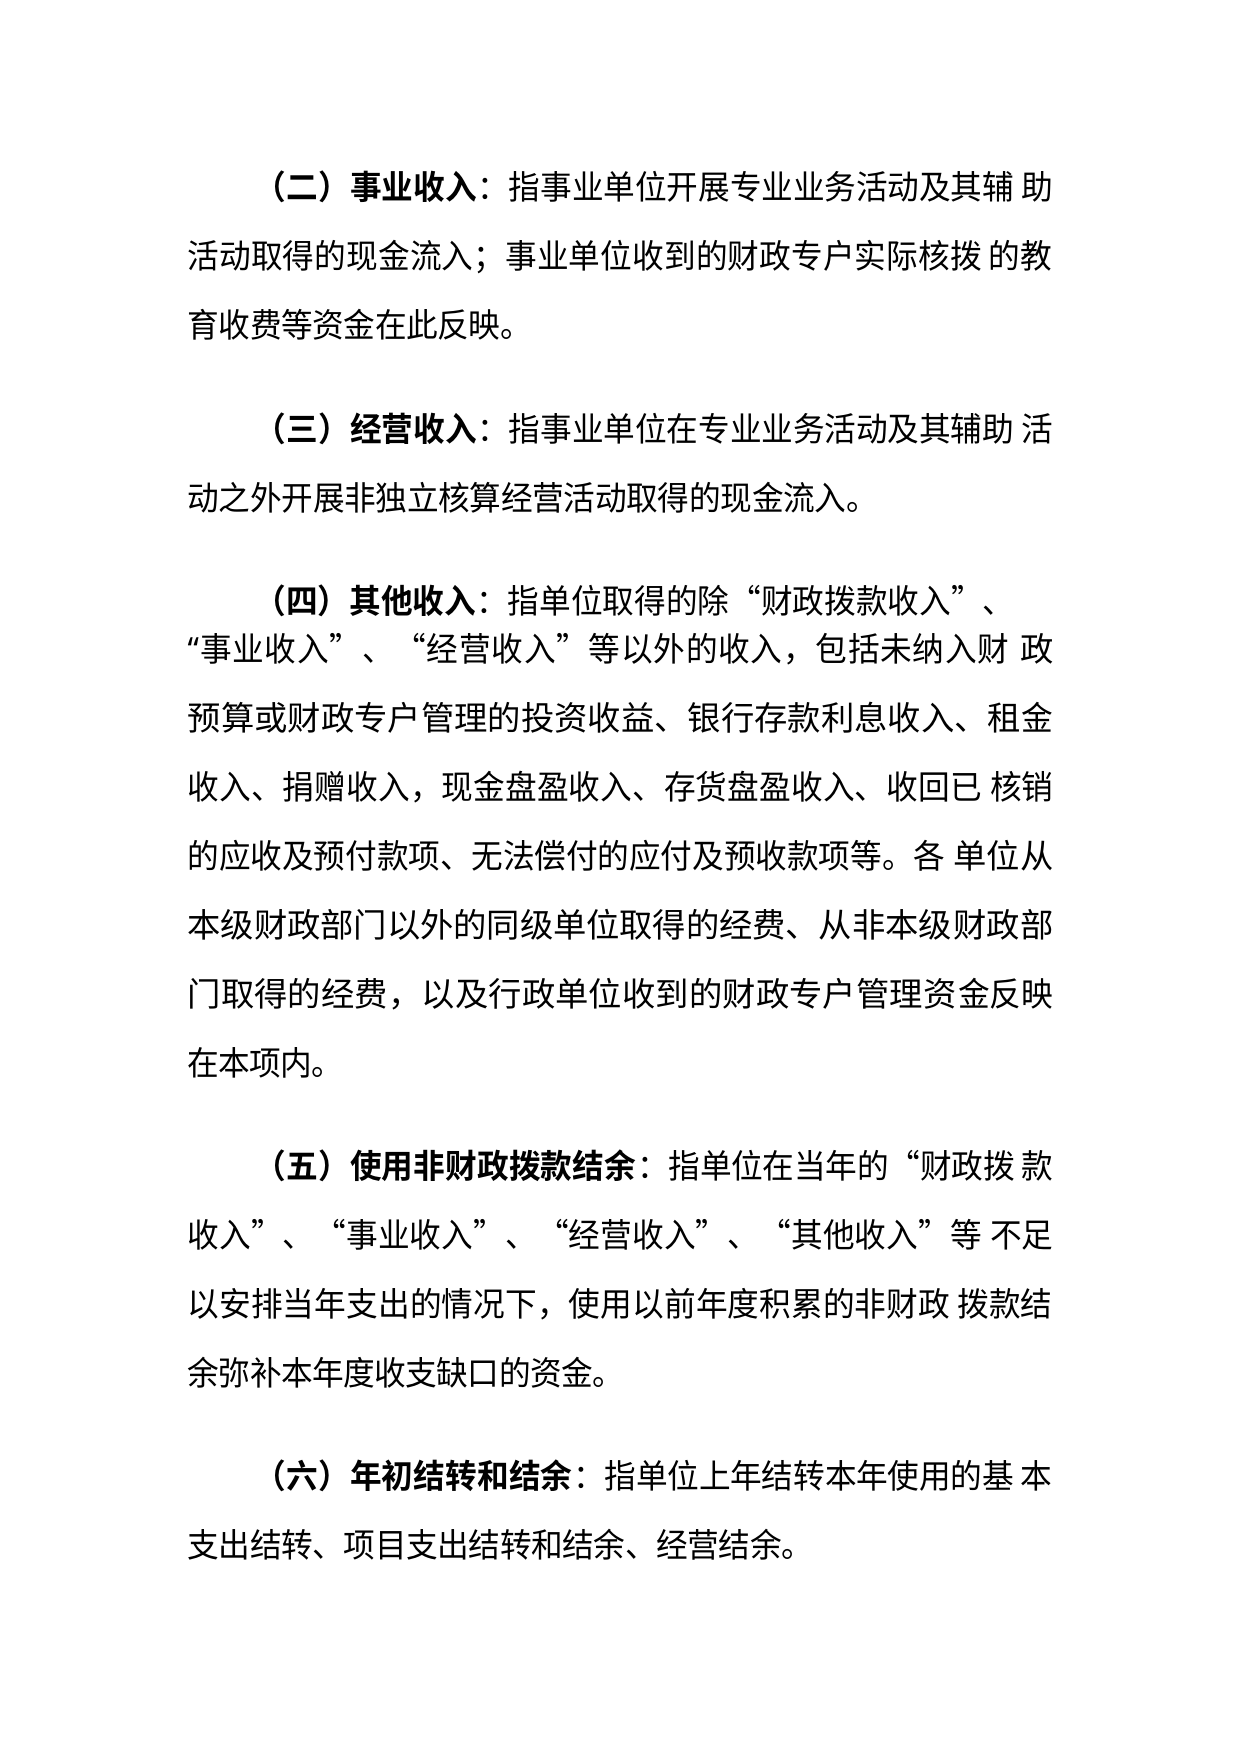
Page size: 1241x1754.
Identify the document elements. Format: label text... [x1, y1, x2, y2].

text “事业收入”、“经营收入”等以外的收入，包括未纳入财 政预算或财政专户管理的投资收益、银行存款利息收入、租金收入、捐赠收入，现金盘盈收入、存货盘盈收入、收回已 核销的应收及预付款项、无法偿付的应付及预收款项等。各 单位从本级财政部门以外的同级单位取得的经费、从非本级财政部门取得的经费，以及行政单位收到的财政专户管理资金反映在本项内。 [187, 623, 1053, 1085]
text （四）其他收入：指单位取得的除“财政拨款收入”、 [254, 575, 1067, 623]
text （三）经营收入：指事业单位在专业业务活动及其辅助 活动之外开展非独立核算经营活动取得的现金流入。 [187, 403, 1053, 520]
text （五）使用非财政拨款结余：指单位在当年的“财政拨 款收入”、“事业收入”、“经营收入”、“其他收入”等 不足以安排当年支出的情况下，使用以前年度积累的非财政 拨款结余弥补本年度收支缺口的资金。 [187, 1140, 1053, 1395]
text （六）年初结转和结余：指单位上年结转本年使用的基 本支出结转、项目支出结转和结余、经营结余。 [187, 1450, 1053, 1567]
text （二）事业收入：指事业单位开展专业业务活动及其辅 助活动取得的现金流入；事业单位收到的财政专户实际核拨 的教育收费等资金在此反映。 [187, 160, 1053, 347]
